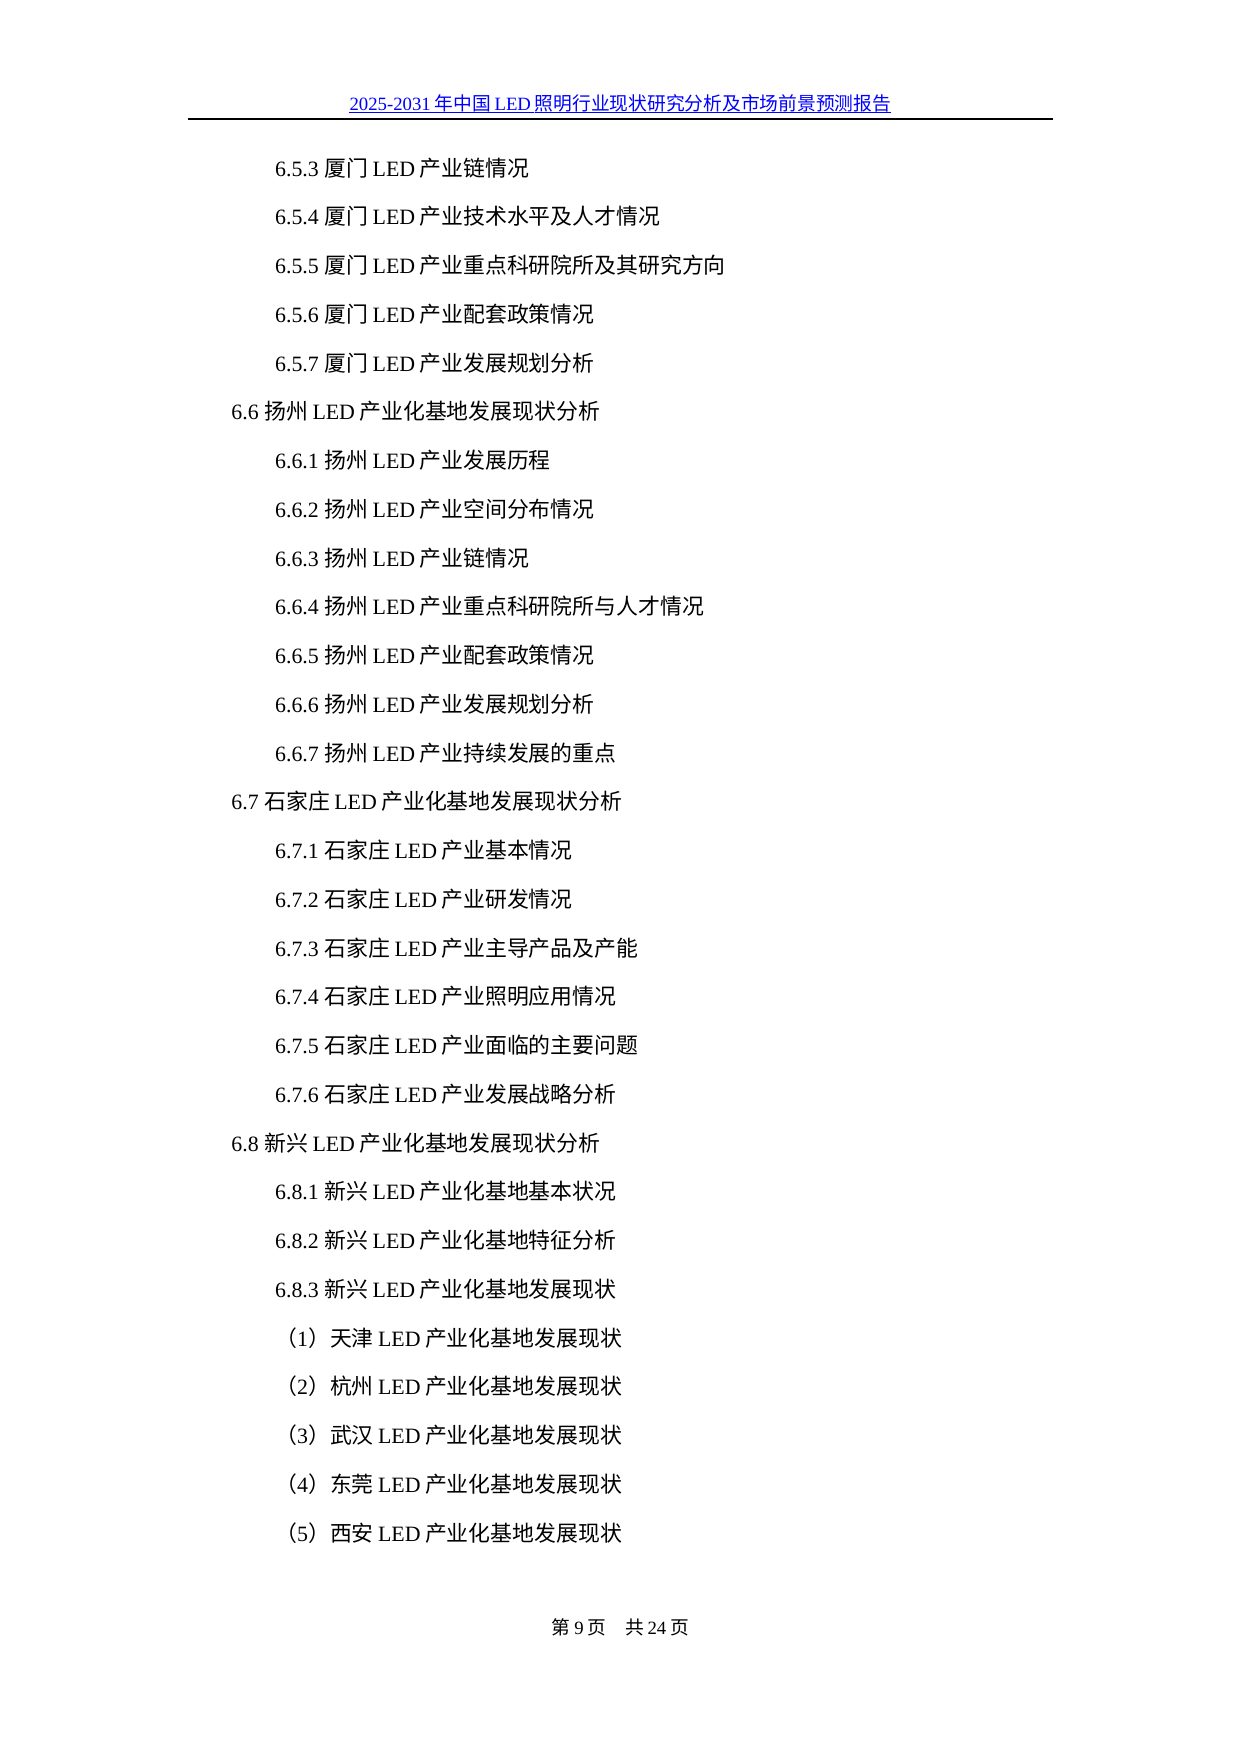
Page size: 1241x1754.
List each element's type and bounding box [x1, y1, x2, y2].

text [187, 150, 1053, 1548]
